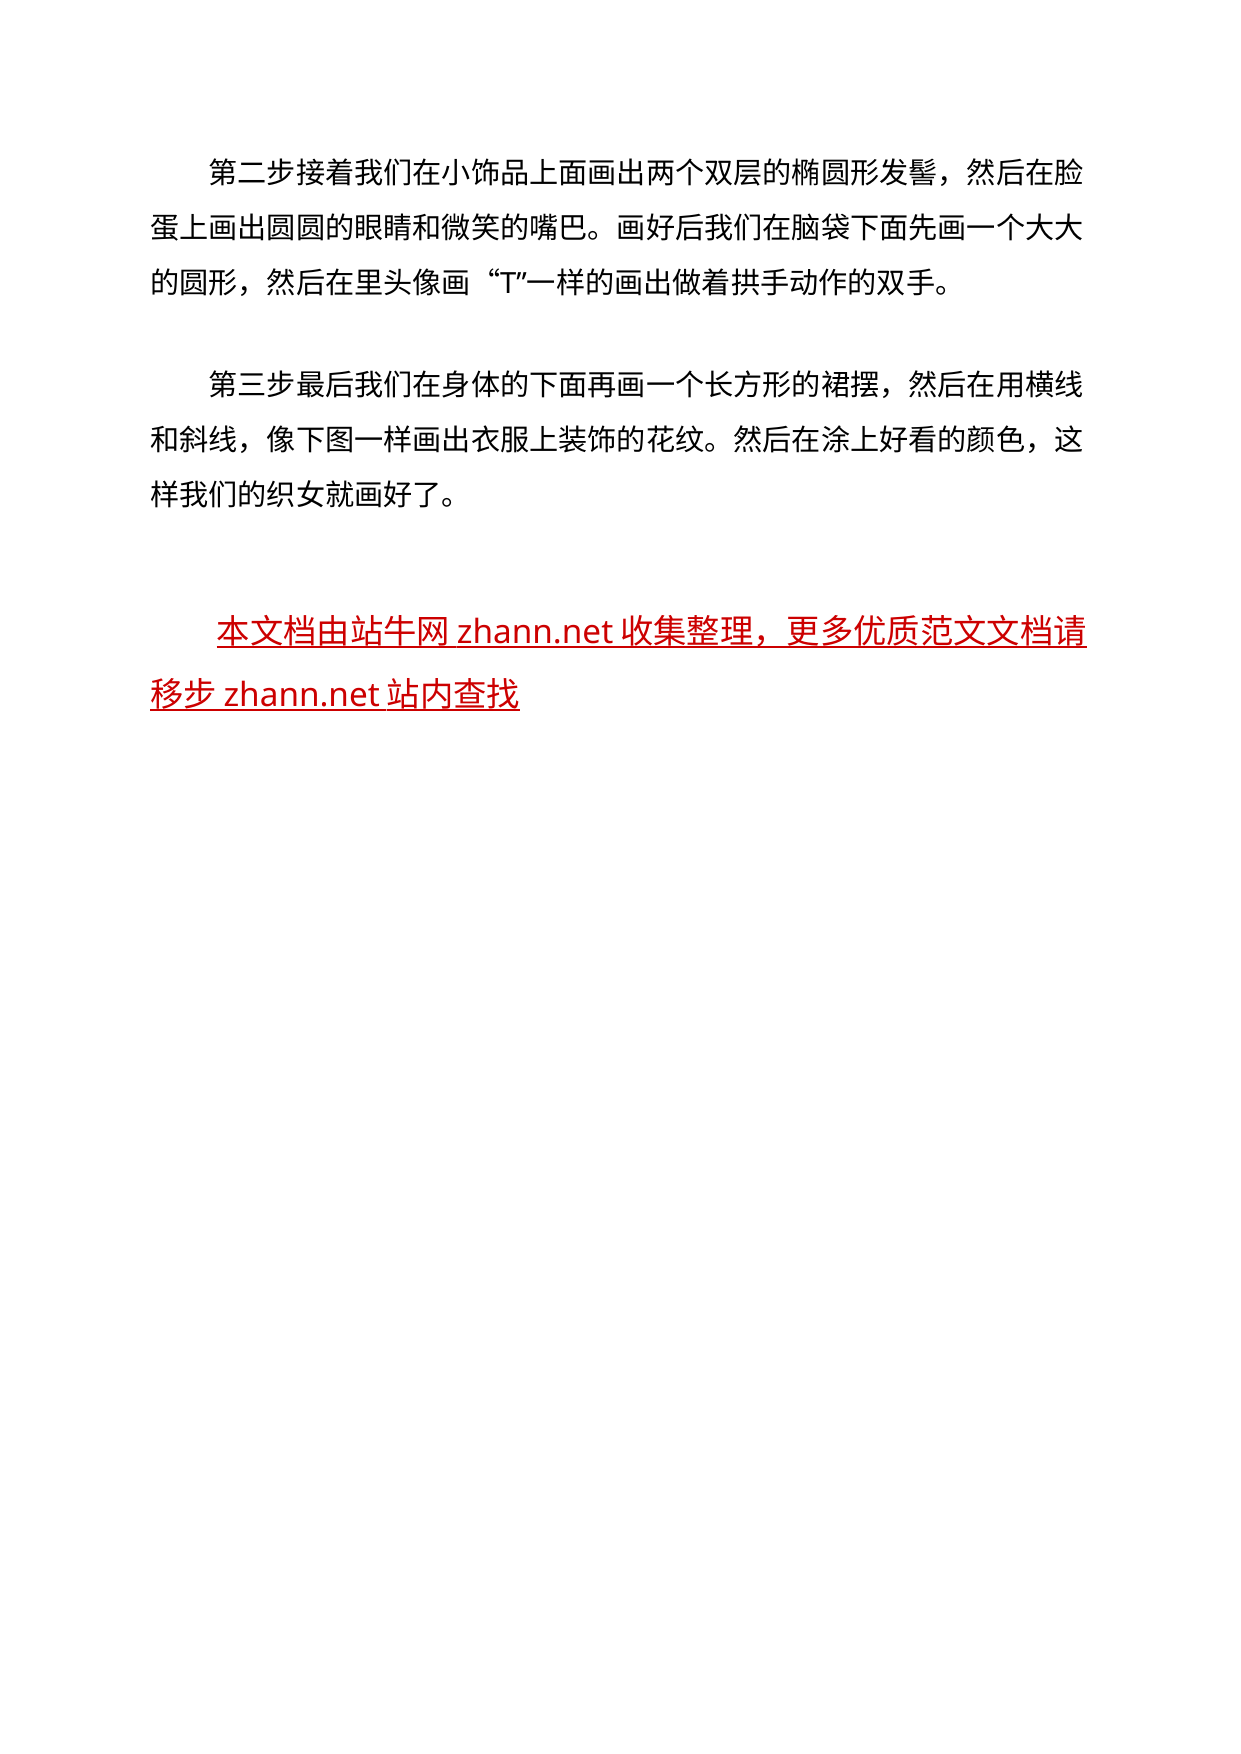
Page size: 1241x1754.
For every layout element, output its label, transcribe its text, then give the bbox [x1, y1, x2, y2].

text 本文档由站牛网zhann.net收集整理，更多优质范文文档请移步zhann.net站内查找 [150, 604, 1090, 716]
text 第三步最后我们在身体的下面再画一个长方形的裙摆，然后在用横线和斜线，像下图一样画出衣服上装饰的花纹。然后在涂上好看的颜色，这样我们的织女就画好了。 [150, 362, 1090, 514]
text 第二步接着我们在小饰品上面画出两个双层的椭圆形发髻，然后在脸蛋上画出圆圆的眼睛和微笑的嘴巴。画好后我们在脑袋下面先画一个大大的圆形，然后在里头像画“T”一样的画出做着拱手动作的双手。 [150, 150, 1090, 302]
